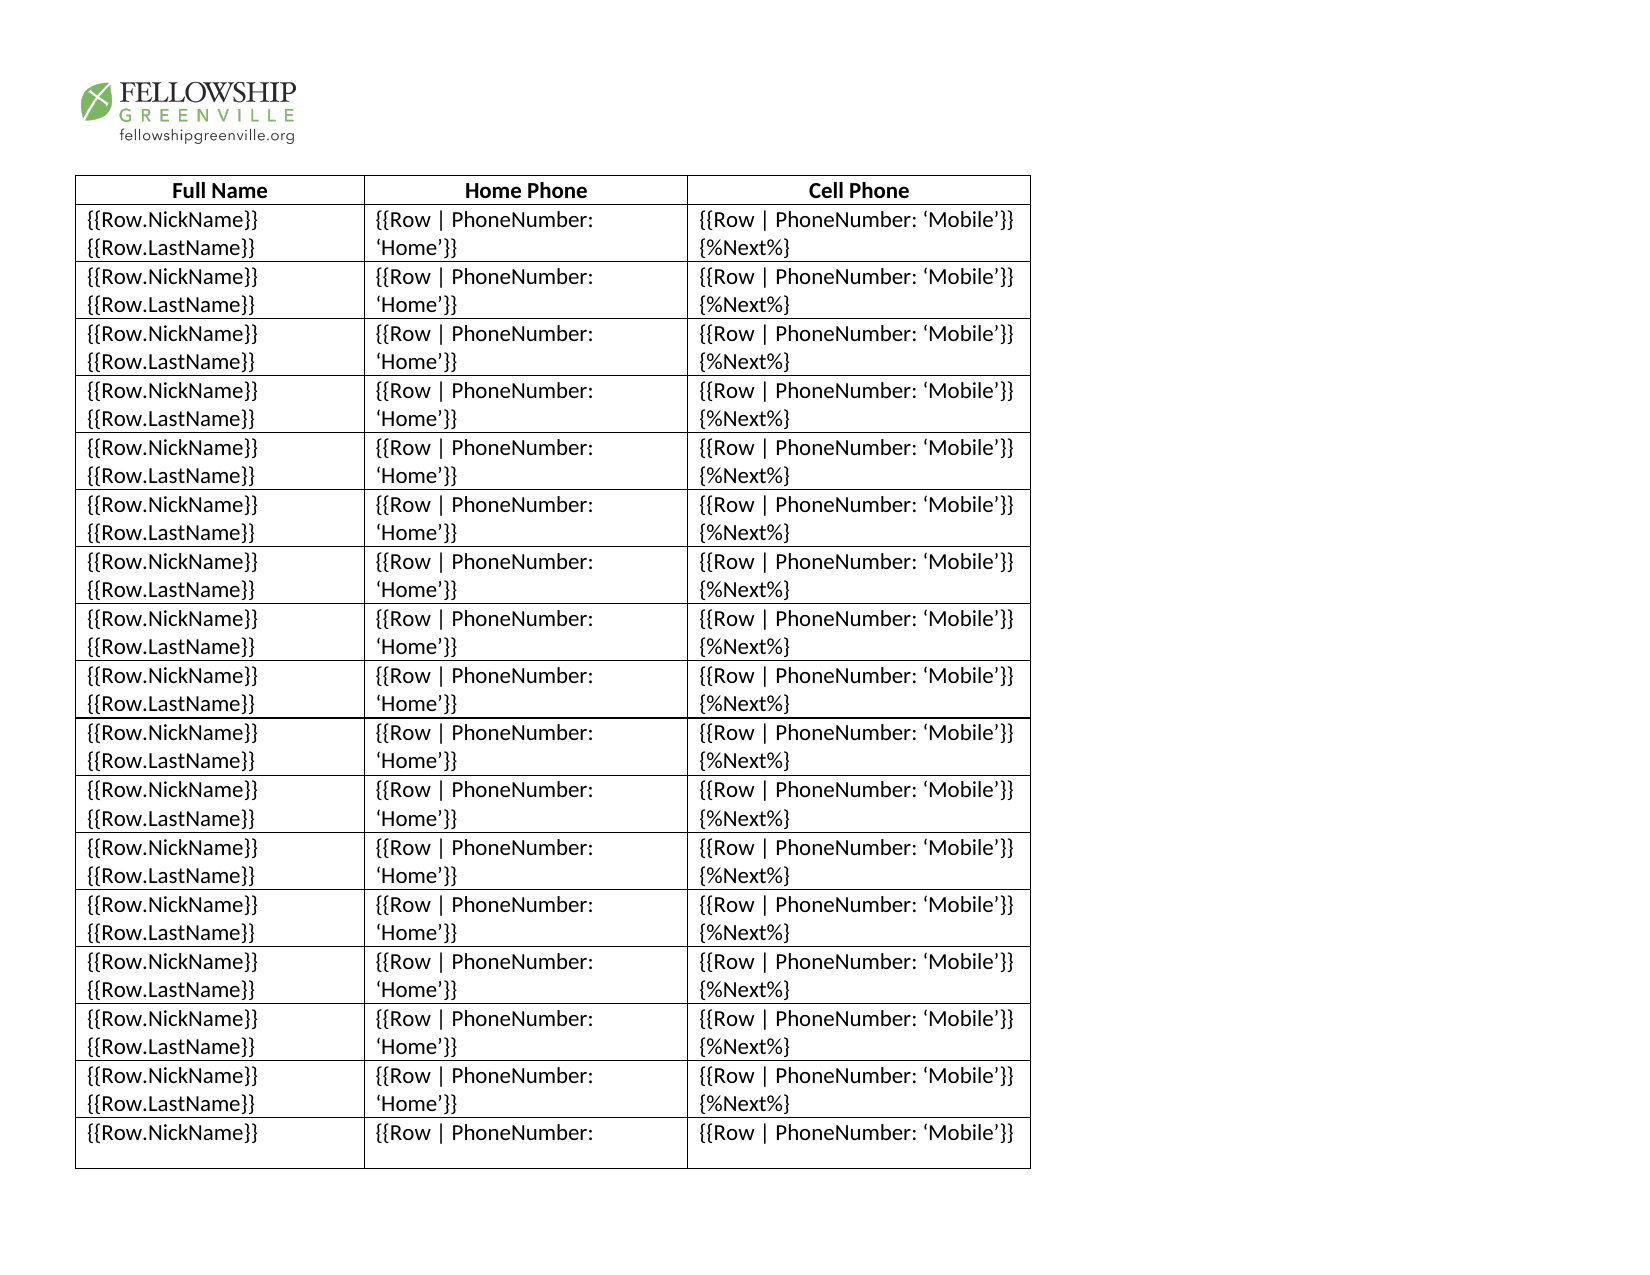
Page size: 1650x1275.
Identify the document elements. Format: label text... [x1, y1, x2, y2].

table_cell {{Row | PhoneNumber: ‘Mobile’}}{%Next%} [688, 547, 1030, 603]
table_cell {{Row | PhoneNumber: ‘Home’}} [365, 719, 687, 774]
table_cell {{Row.NickName}} {{Row.LastName}} [76, 1118, 364, 1168]
table_cell {{Row.NickName}} {{Row.LastName}} [76, 205, 364, 261]
table_cell {{Row | PhoneNumber: ‘Home’}} [365, 604, 687, 660]
table_cell {{Row | PhoneNumber: ‘Mobile’}}{%Next%} [688, 604, 1030, 660]
picture [75, 75, 302, 150]
table_header Full Name [76, 176, 364, 204]
table_cell {{Row | PhoneNumber: ‘Mobile’}}{%Next%} [688, 376, 1030, 432]
table_cell {{Row | PhoneNumber: ‘Mobile’}}{%Next%} [688, 661, 1030, 717]
table_cell {{Row | PhoneNumber: ‘Mobile’}}{%Next%} [688, 433, 1030, 489]
table_cell {{Row.NickName}} {{Row.LastName}} [76, 719, 364, 774]
table_cell {{Row.NickName}} {{Row.LastName}} [76, 490, 364, 546]
table_cell {{Row | PhoneNumber: ‘Mobile’}}{%Next%} [688, 205, 1030, 261]
table_cell {{Row.NickName}} {{Row.LastName}} [76, 833, 364, 889]
table_cell {{Row | PhoneNumber: ‘Mobile’}}{%Next%} [688, 490, 1030, 546]
table_header Cell Phone [688, 176, 1030, 204]
table_cell {{Row | PhoneNumber: ‘Mobile’}}{%Next%} [688, 719, 1030, 774]
table_cell {{Row | PhoneNumber: ‘Home’}} [365, 433, 687, 489]
table_cell {{Row | PhoneNumber: ‘Home’}} [365, 1118, 687, 1168]
table_header Home Phone [365, 176, 687, 204]
table_cell {{Row.NickName}} {{Row.LastName}} [76, 547, 364, 603]
table_cell {{Row | PhoneNumber: ‘Mobile’}}{%Next%} [688, 1004, 1030, 1060]
table_cell {{Row.NickName}} {{Row.LastName}} [76, 890, 364, 946]
table_cell {{Row | PhoneNumber: ‘Home’}} [365, 776, 687, 832]
table_cell {{Row.NickName}} {{Row.LastName}} [76, 1004, 364, 1060]
table_cell {{Row | PhoneNumber: ‘Mobile’}}{%Next%} [688, 833, 1030, 889]
table_cell {{Row | PhoneNumber: ‘Home’}} [365, 319, 687, 375]
table_cell {{Row.NickName}} {{Row.LastName}} [76, 319, 364, 375]
table_cell {{Row.NickName}} {{Row.LastName}} [76, 376, 364, 432]
table_cell {{Row.NickName}} {{Row.LastName}} [76, 947, 364, 1003]
table_cell {{Row | PhoneNumber: ‘Home’}} [365, 547, 687, 603]
table_cell {{Row | PhoneNumber: ‘Home’}} [365, 661, 687, 717]
table_cell {{Row | PhoneNumber: ‘Home’}} [365, 947, 687, 1003]
table_cell {{Row | PhoneNumber: ‘Home’}} [365, 376, 687, 432]
table_cell {{Row | PhoneNumber: ‘Home’}} [365, 262, 687, 318]
table_cell {{Row | PhoneNumber: ‘Home’}} [365, 833, 687, 889]
table_cell {{Row | PhoneNumber: ‘Mobile’}}{%Next%} [688, 890, 1030, 946]
table_cell {{Row | PhoneNumber: ‘Mobile’}}{%Next%} [688, 947, 1030, 1003]
table_cell {{Row | PhoneNumber: ‘Mobile’}}{%Next%} [688, 776, 1030, 832]
table_cell {{Row.NickName}} {{Row.LastName}} [76, 1061, 364, 1117]
table_cell {{Row.NickName}} {{Row.LastName}} [76, 433, 364, 489]
table_cell {{Row | PhoneNumber: ‘Home’}} [365, 205, 687, 261]
table_cell {{Row | PhoneNumber: ‘Home’}} [365, 890, 687, 946]
table_cell {{Row.NickName}} {{Row.LastName}} [76, 776, 364, 832]
table_cell {{Row | PhoneNumber: ‘Mobile’}}{%Next%} [688, 262, 1030, 318]
table_cell {{Row.NickName}} {{Row.LastName}} [76, 661, 364, 717]
table_cell {{Row | PhoneNumber: ‘Home’}} [365, 490, 687, 546]
table_cell {{Row | PhoneNumber: ‘Mobile’}}{%Next%} [688, 1061, 1030, 1117]
table_cell {{Row.NickName}} {{Row.LastName}} [76, 604, 364, 660]
table_cell {{Row | PhoneNumber: ‘Mobile’}}{%Next%} [688, 1118, 1030, 1168]
table_cell {{Row.NickName}} {{Row.LastName}} [76, 262, 364, 318]
table_cell {{Row | PhoneNumber: ‘Mobile’}}{%Next%} [688, 319, 1030, 375]
table_cell {{Row | PhoneNumber: ‘Home’}} [365, 1061, 687, 1117]
table_cell {{Row | PhoneNumber: ‘Home’}} [365, 1004, 687, 1060]
